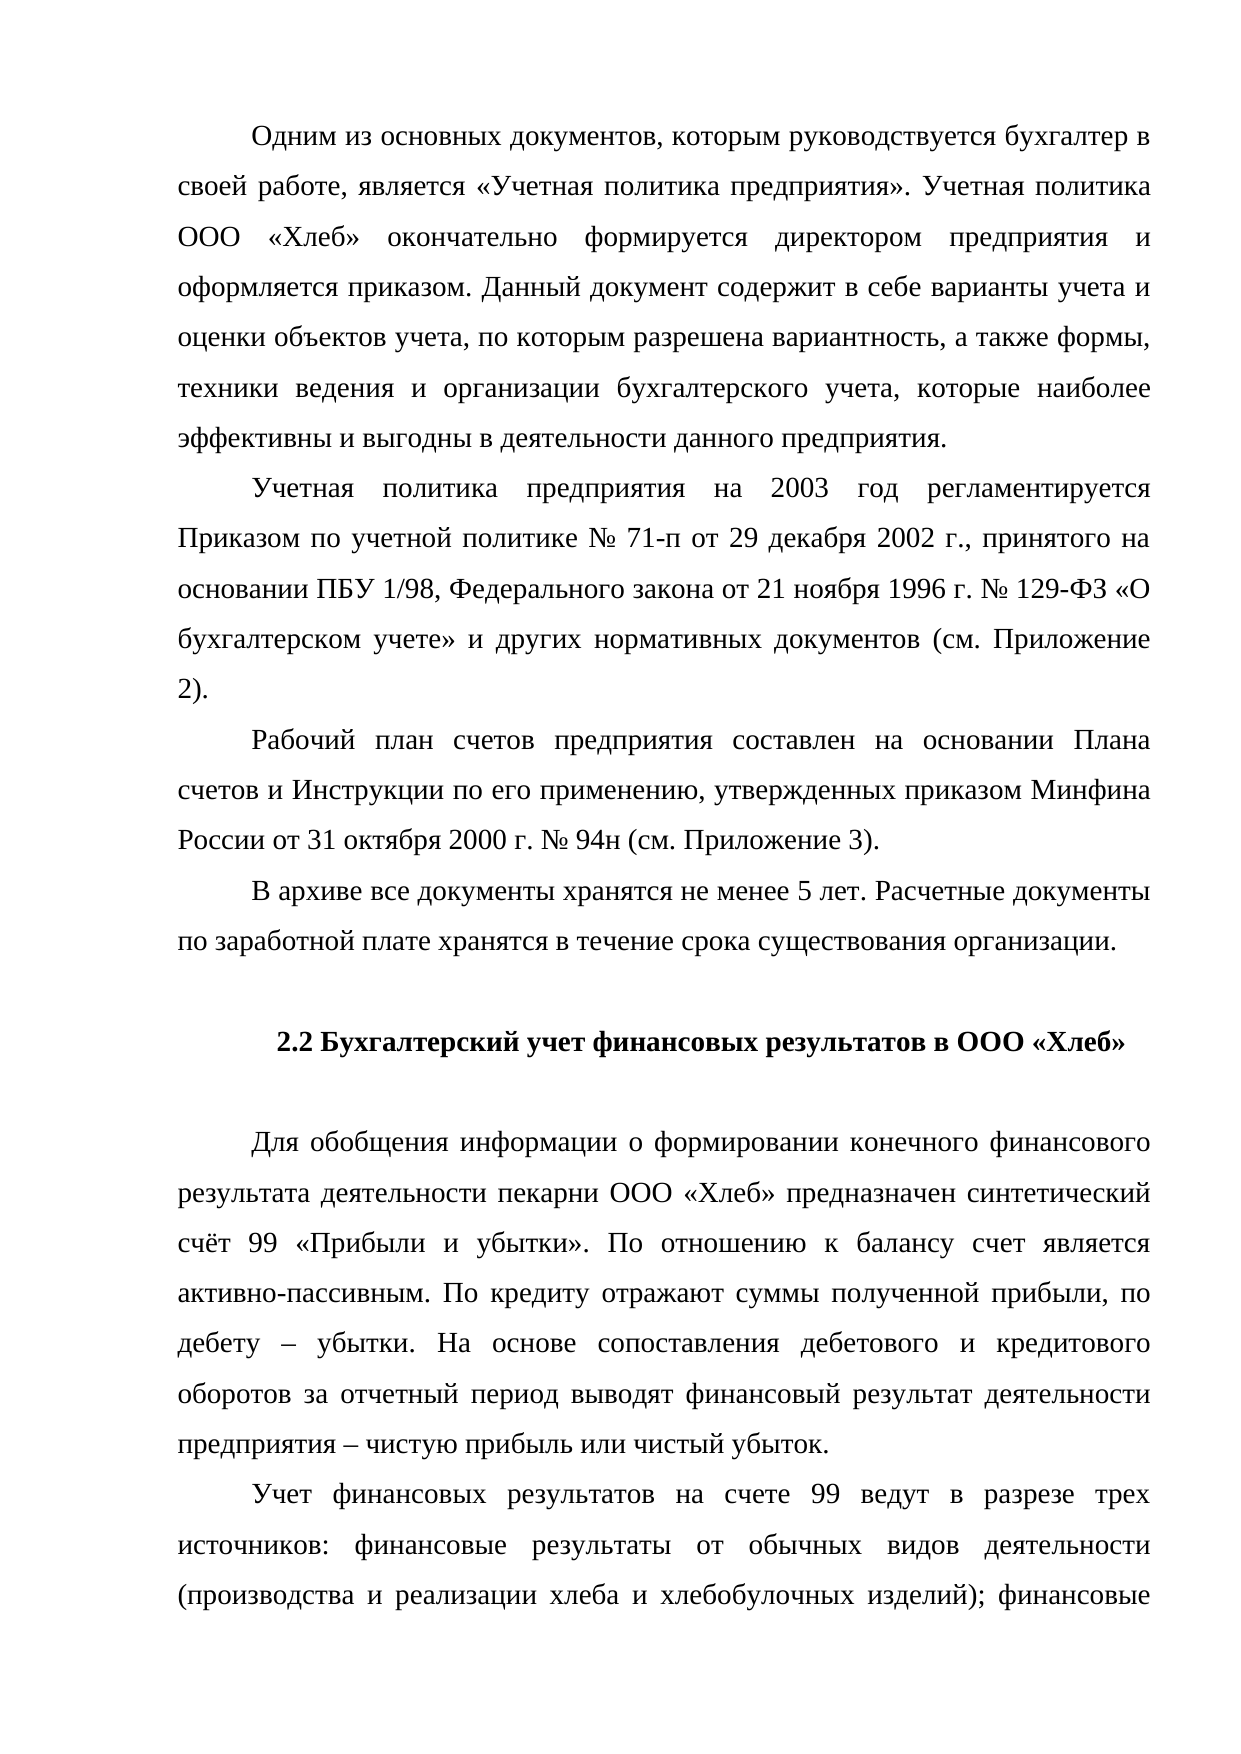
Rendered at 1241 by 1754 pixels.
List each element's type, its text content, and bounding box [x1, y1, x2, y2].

subtitle 2.2 Бухгалтерский учет финансовых результатов в ООО «Хлеб» [177, 1024, 1152, 1057]
text Одним из основных документов, которым руководствуется бухгалтер в своей работе, является «Учетная политика предприятия». Учетная политика ООО «Хлеб» окончательно формируется директором предприятия и оформляется приказом. Данный документ содержит в себе варианты учета и оценки объектов учета, по которым разрешена вариантность, а также формы, техники ведения и организации бухгалтерского учета, которые наиболее эффективны и выгодны в деятельности данного предприятия. [177, 118, 1152, 453]
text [177, 1477, 1152, 1611]
text Для обобщения информации о формировании конечного финансового результата деятельности пекарни ООО «Хлеб» предназначен синтетический счёт 99 «Прибыли и убытки». По отношению к балансу счет является активно-пассивным. По кредиту отражают суммы полученной прибыли, по дебету – убытки. На основе сопоставления дебетового и кредитового оборотов за отчетный период выводят финансовый результат деятельности предприятия – чистую прибыль или чистый убыток. [177, 1124, 1152, 1460]
text Учетная политика предприятия на 2003 год регламентируется Приказом по учетной политике № 71-п от 29 декабря 2002 г., принятого на основании ПБУ 1/98, Федерального закона от 21 ноября 1996 г. № 129-ФЗ «О бухгалтерском учете» и других нормативных документов (см. Приложение 2). [177, 470, 1152, 705]
text В архиве все документы хранятся не менее 5 лет. Расчетные документы по заработной плате хранятся в течение срока существования организации. [177, 873, 1152, 957]
text Рабочий план счетов предприятия составлен на основании Плана счетов и Инструкции по его применению, утвержденных приказом Минфина России от 31 октября 2000 г. № 94н (см. Приложение 3). [177, 722, 1152, 856]
